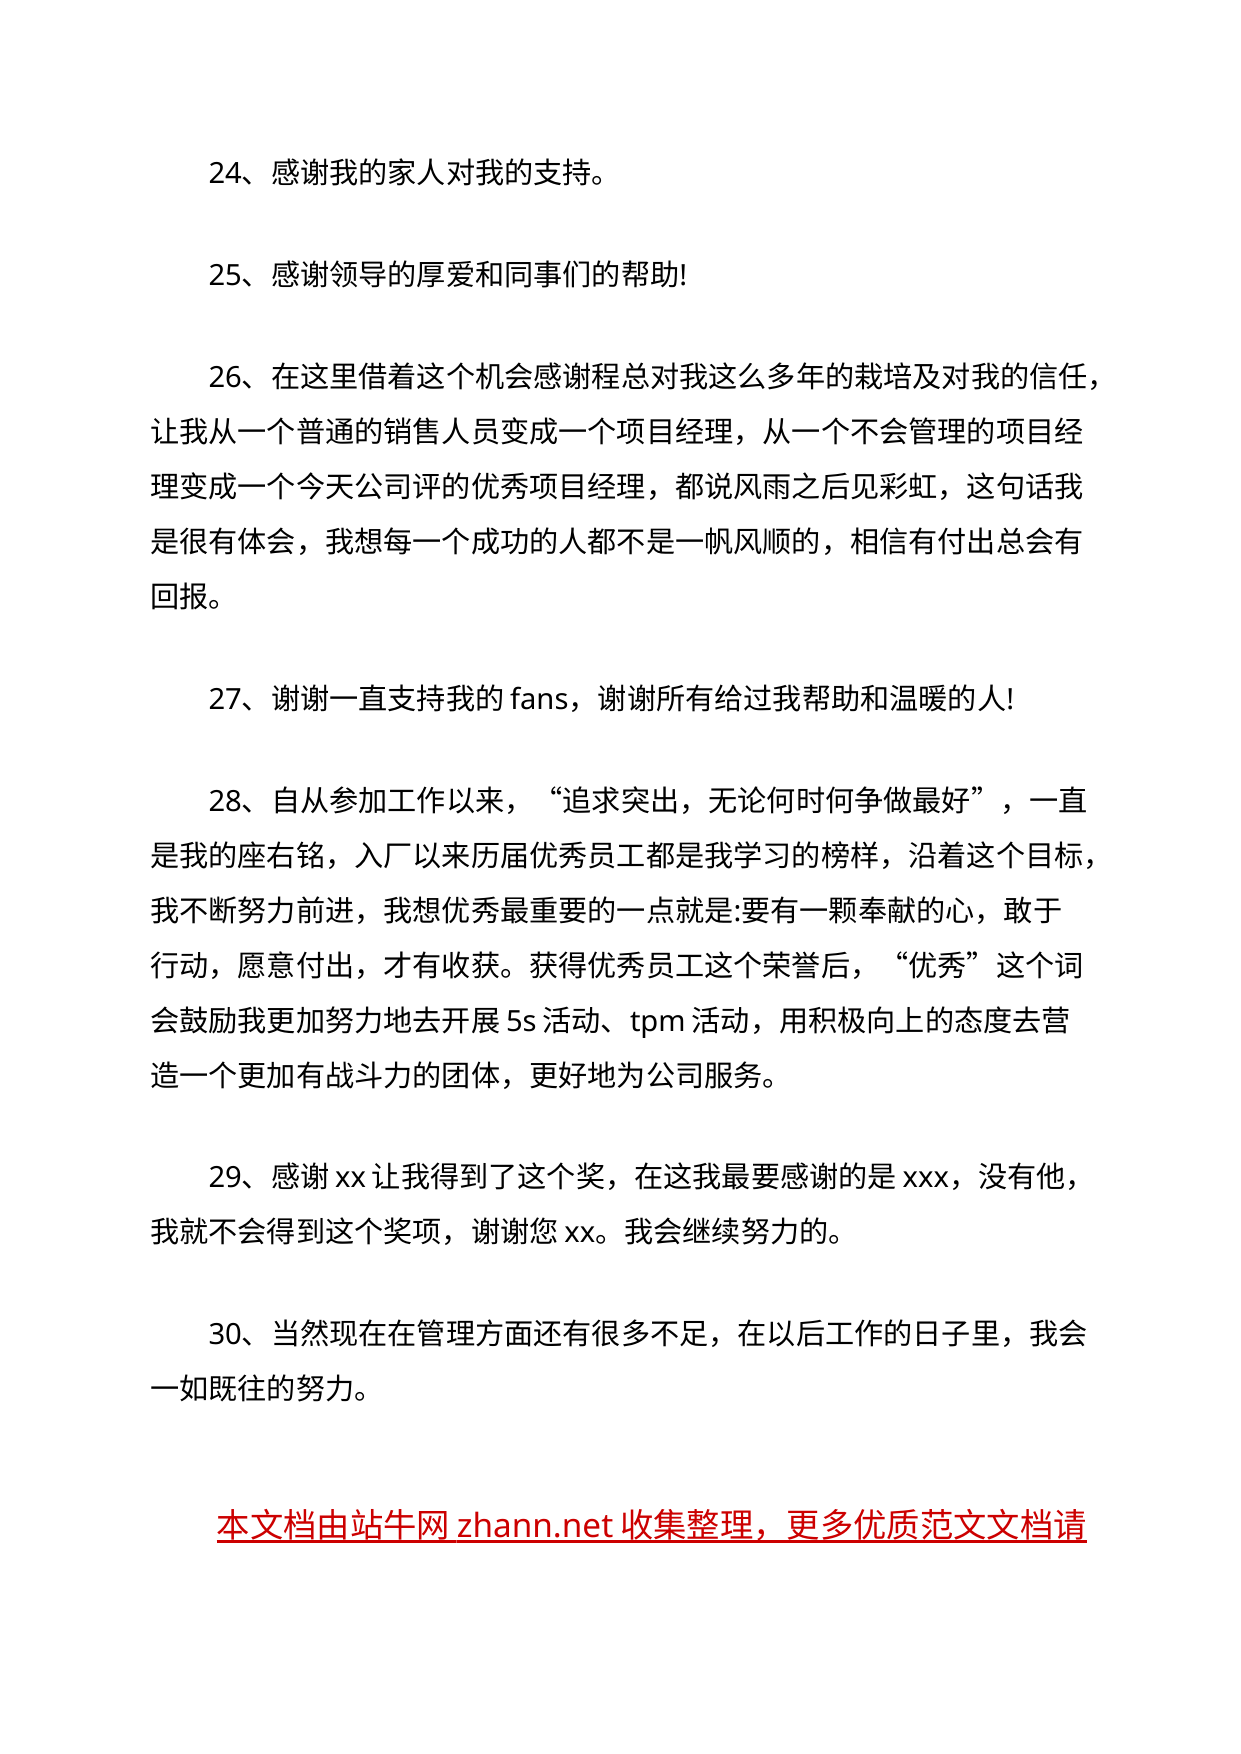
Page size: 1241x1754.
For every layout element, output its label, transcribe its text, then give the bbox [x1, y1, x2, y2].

text 25、感谢领导的厚爱和同事们的帮助! [150, 252, 1090, 294]
text 30、当然现在在管理方面还有很多不足，在以后工作的日子里，我会一如既往的努力。 [150, 1311, 1090, 1408]
text 24、感谢我的家人对我的支持。 [150, 150, 1090, 192]
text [150, 1499, 1090, 1547]
text 29、感谢xx让我得到了这个奖，在这我最要感谢的是xxx，没有他，我就不会得到这个奖项，谢谢您xx。我会继续努力的。 [150, 1154, 1090, 1251]
text 27、谢谢一直支持我的fans，谢谢所有给过我帮助和温暖的人! [150, 675, 1090, 718]
text 26、在这里借着这个机会感谢程总对我这么多年的栽培及对我的信任，让我从一个普通的销售人员变成一个项目经理，从一个不会管理的项目经理变成一个今天公司评的优秀项目经理，都说风雨之后见彩虹，这句话我是很有体会，我想每一个成功的人都不是一帆风顺的，相信有付出总会有回报。 [150, 354, 1090, 616]
text 28、自从参加工作以来，“追求突出，无论何时何争做最好”，一直是我的座右铭，入厂以来历届优秀员工都是我学习的榜样，沿着这个目标，我不断努力前进，我想优秀最重要的一点就是:要有一颗奉献的心，敢于行动，愿意付出，才有收获。获得优秀员工这个荣誉后，“优秀”这个词会鼓励我更加努力地去开展5s活动、tpm活动，用积极向上的态度去营造一个更加有战斗力的团体，更好地为公司服务。 [150, 777, 1090, 1094]
